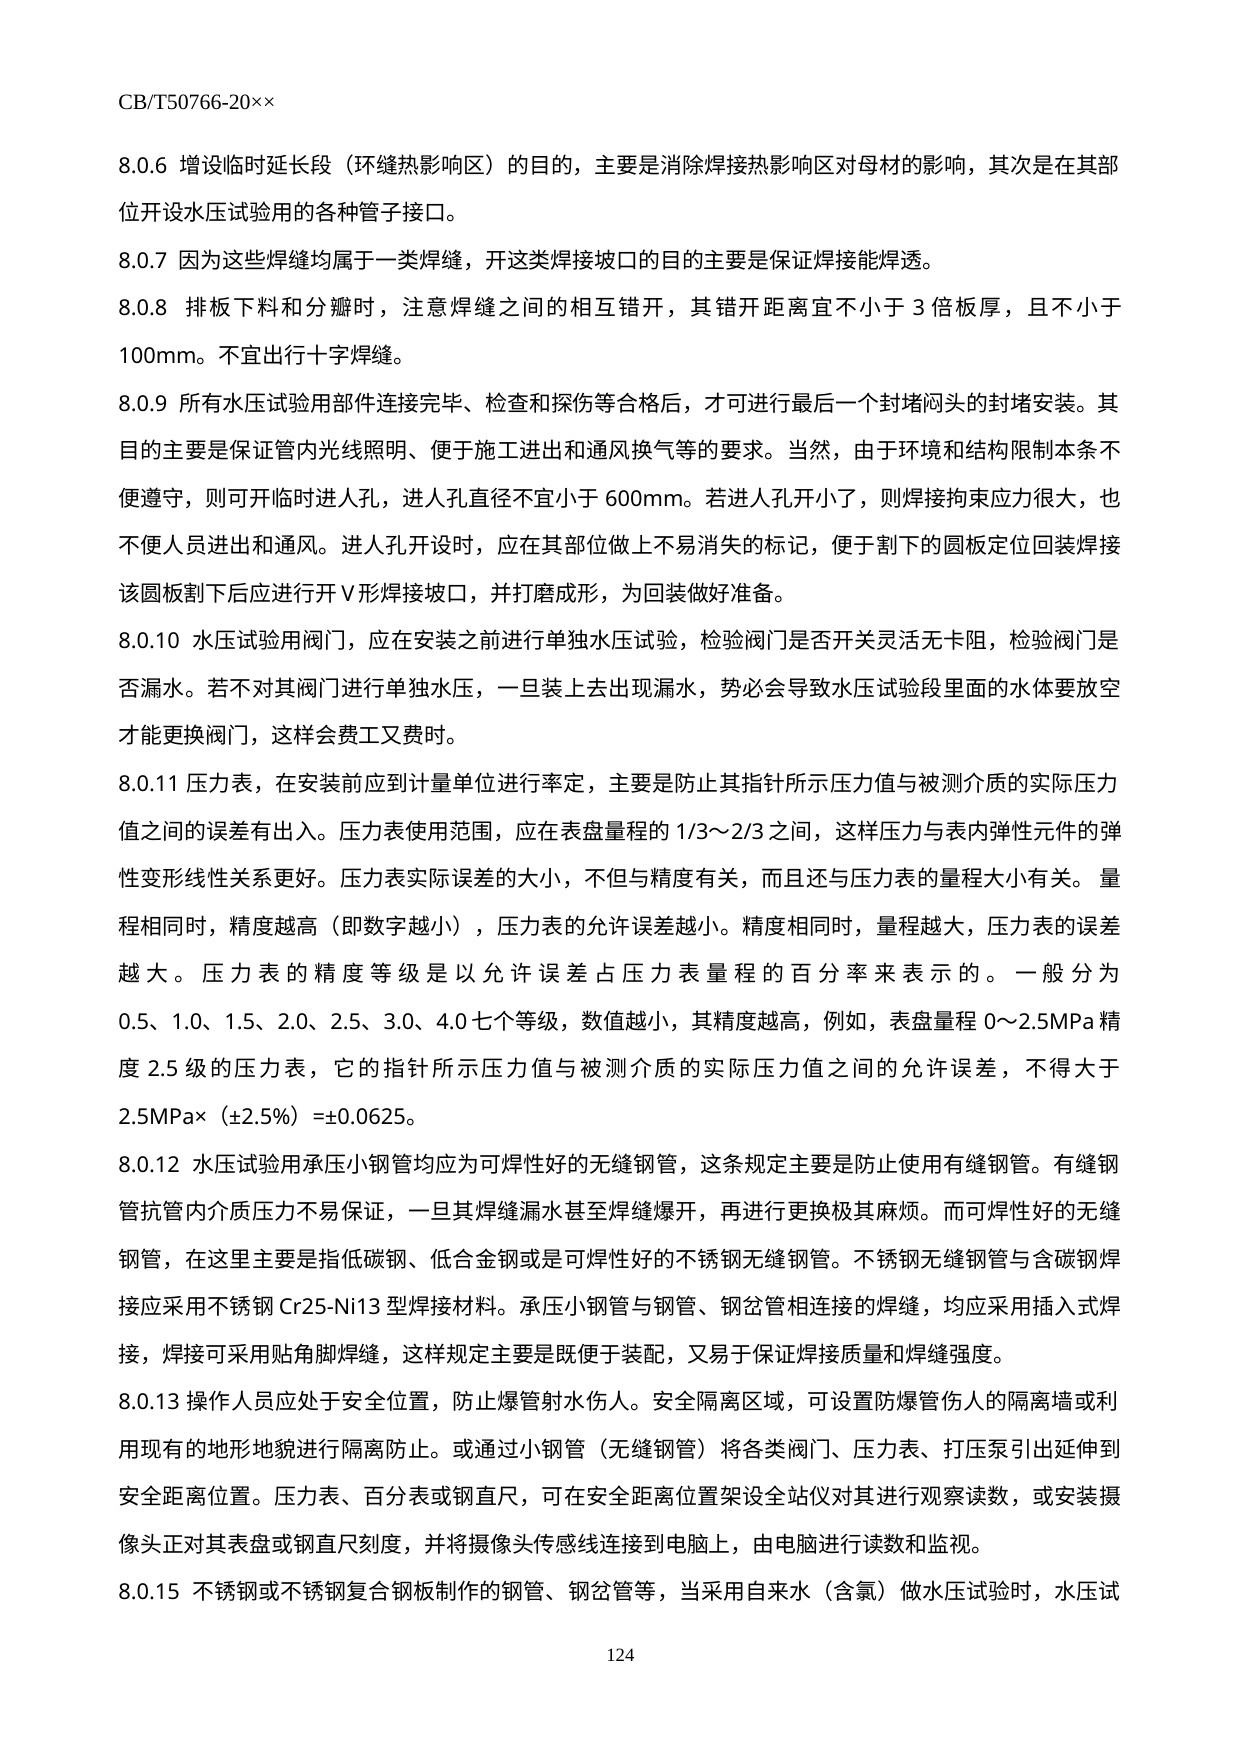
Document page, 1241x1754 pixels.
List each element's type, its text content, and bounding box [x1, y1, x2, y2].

text 8.0.9 所有水压试验用部件连接完毕、检查和探伤等合格后，才可进行最后一个封堵闷头的封堵安装。其目的主要是保证管内光线照明、便于施工进出和通风换气等的要求。当然，由于环境和结构限制本条不便遵守，则可开临时进人孔，进人孔直径不宜小于600mm。若进人孔开小了，则焊接拘束应力很大，也不便人员进出和通风。进人孔开设时，应在其部位做上不易消失的标记，便于割下的圆板定位回装焊接。该圆板割下后应进行开V形焊接坡口，并打磨成形，为回装做好准备。 [118, 386, 1122, 608]
text 8.0.8 排板下料和分瓣时，注意焊缝之间的相互错开，其错开距离宜不小于3倍板厚，且不小于100mm。不宜出行十字焊缝。 [118, 290, 1122, 370]
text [118, 1574, 1122, 1606]
text 8.0.7 因为这些焊缝均属于一类焊缝，开这类焊接坡口的目的主要是保证焊接能焊透。 [118, 243, 1122, 274]
text 8.0.10 水压试验用阀门，应在安装之前进行单独水压试验，检验阀门是否开关灵活无卡阻，检验阀门是否漏水。若不对其阀门进行单独水压，一旦装上去出现漏水，势必会导致水压试验段里面的水体要放空，才能更换阀门，这样会费工又费时。 [118, 623, 1122, 750]
text 8.0.6 增设临时延长段（环缝热影响区）的目的，主要是消除焊接热影响区对母材的影响，其次是在其部位开设水压试验用的各种管子接口。 [118, 148, 1122, 227]
text 8.0.11 压力表，在安装前应到计量单位进行率定，主要是防止其指针所示压力值与被测介质的实际压力值之间的误差有出入。压力表使用范围，应在表盘量程的1/3～2/3之间，这样压力与表内弹性元件的弹性变形线性关系更好。压力表实际误差的大小，不但与精度有关，而且还与压力表的量程大小有关。 量程相同时，精度越高（即数字越小），压力表的允许误差越小。精度相同时，量程越大，压力表的误差越大。压力表的精度等级是以允许误差占压力表量程的百分率来表示的。一般分为0.5、1.0、1.5、2.0、2.5、3.0、4.0七个等级，数值越小，其精度越高，例如，表盘量程0～2.5MPa精度2.5级的压力表，它的指针所示压力值与被测介质的实际压力值之间的允许误差，不得大于2.5MPa×（±2.5%）=±0.0625。 [118, 766, 1122, 1131]
text 8.0.13 操作人员应处于安全位置，防止爆管射水伤人。安全隔离区域，可设置防爆管伤人的隔离墙或利用现有的地形地貌进行隔离防止。或通过小钢管（无缝钢管）将各类阀门、压力表、打压泵引出延伸到安全距离位置。压力表、百分表或钢直尺，可在安全距离位置架设全站仪对其进行观察读数，或安装摄像头正对其表盘或钢直尺刻度，并将摄像头传感线连接到电脑上，由电脑进行读数和监视。 [118, 1384, 1122, 1558]
text 8.0.12 水压试验用承压小钢管均应为可焊性好的无缝钢管，这条规定主要是防止使用有缝钢管。有缝钢管抗管内介质压力不易保证，一旦其焊缝漏水甚至焊缝爆开，再进行更换极其麻烦。而可焊性好的无缝钢管，在这里主要是指低碳钢、低合金钢或是可焊性好的不锈钢无缝钢管。不锈钢无缝钢管与含碳钢焊接应采用不锈钢Cr25-Ni13型焊接材料。承压小钢管与钢管、钢岔管相连接的焊缝，均应采用插入式焊接，焊接可采用贴角脚焊缝，这样规定主要是既便于装配，又易于保证焊接质量和焊缝强度。 [118, 1147, 1122, 1368]
